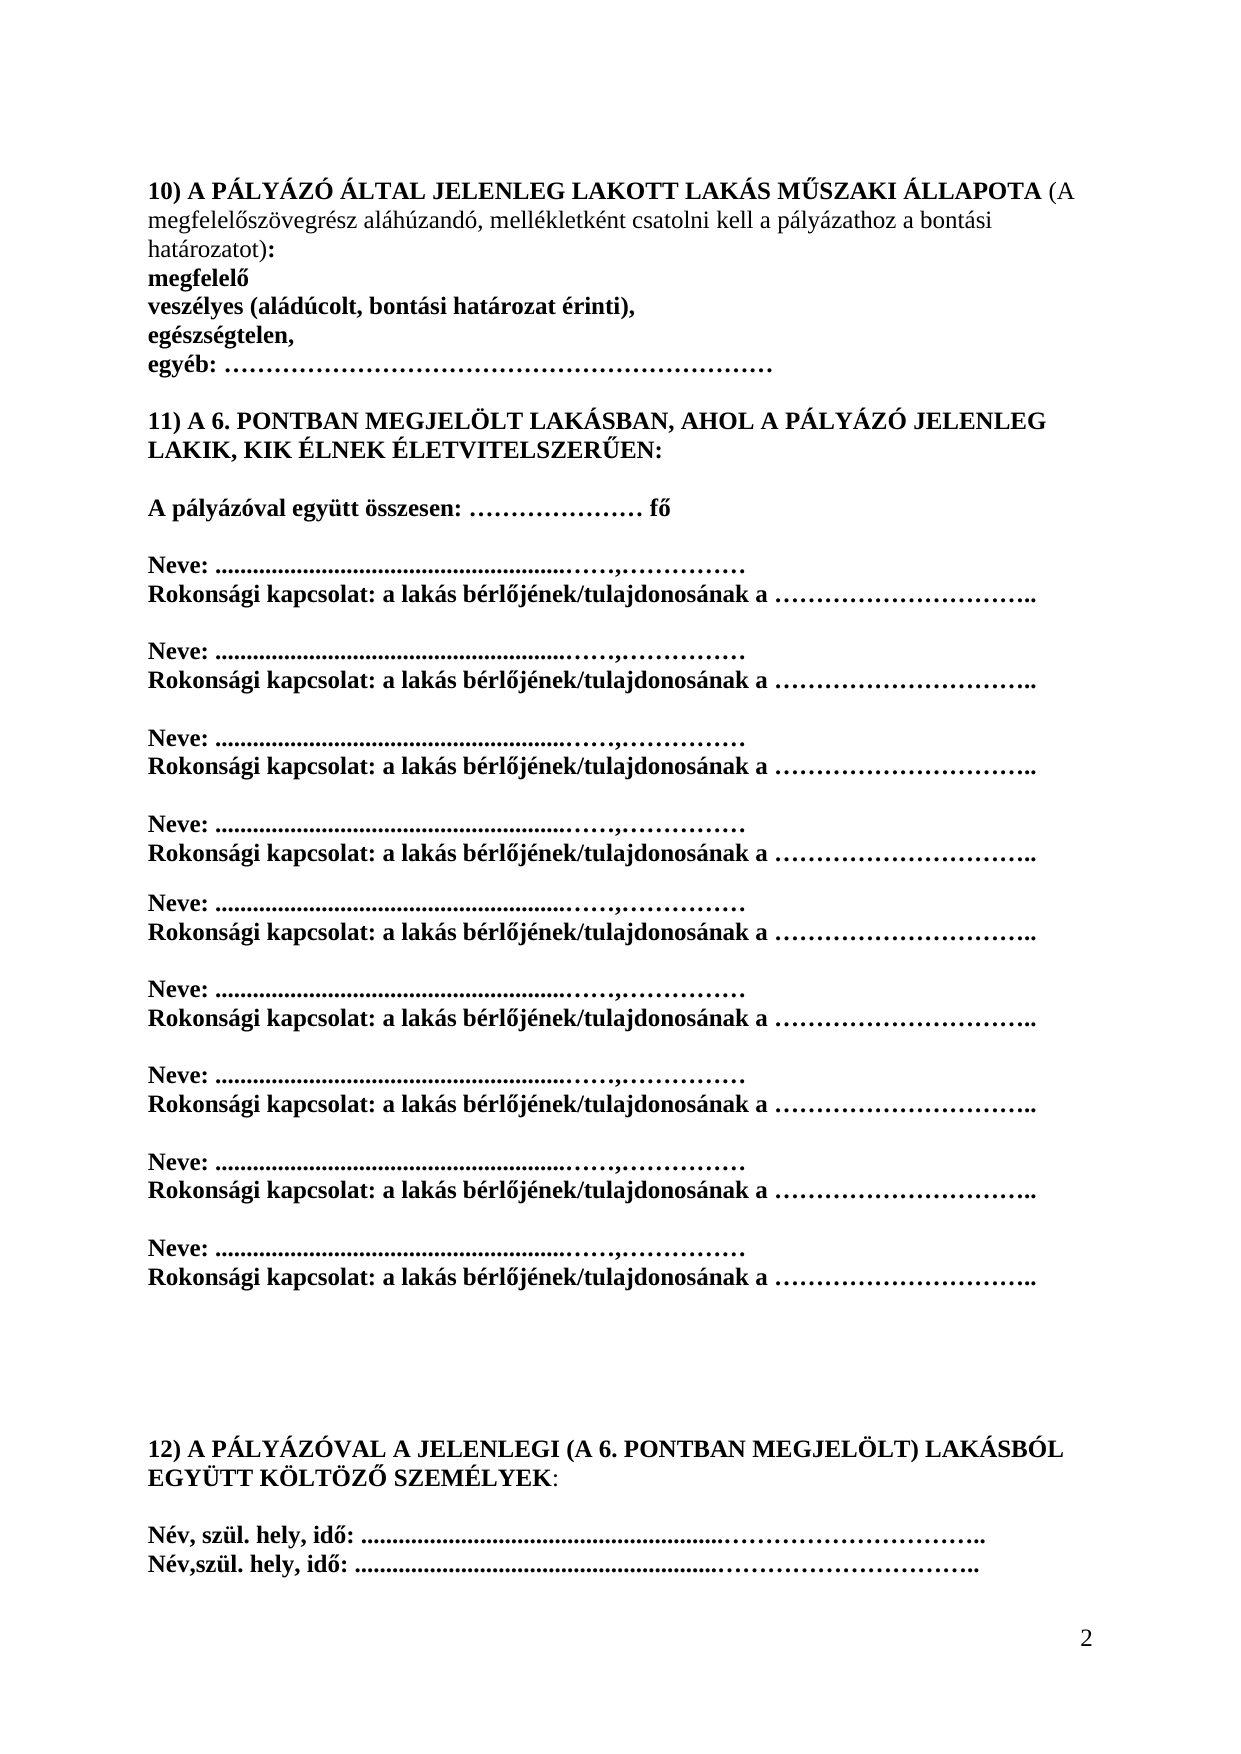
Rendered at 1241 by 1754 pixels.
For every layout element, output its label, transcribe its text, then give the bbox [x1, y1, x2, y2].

text egészségtelen, [148, 320, 1093, 349]
text 11) A 6. PONTBAN MEGJELÖLT LAKÁSBAN, AHOL A PÁLYÁZÓ JELENLEG [148, 406, 1093, 435]
text egyéb: ………………………………………………………… [148, 349, 1093, 378]
text Rokonsági kapcsolat: a lakás bérlőjének/tulajdonosának a ………………………….. [148, 838, 1093, 866]
text Rokonsági kapcsolat: a lakás bérlőjének/tulajdonosának a ………………………….. [148, 751, 1093, 780]
text 12) A PÁLYÁZÓVAL A JELENLEGI (A 6. PONTBAN MEGJELÖLT) LAKÁSBÓL [148, 1434, 1093, 1463]
text 10) A PÁLYÁZÓ ÁLTAL JELENLEG LAKOTT LAKÁS MŰSZAKI ÁLLAPOTA (A [148, 176, 1093, 205]
text határozatot): [148, 234, 1093, 263]
text megfelelő [148, 263, 1093, 291]
text Neve: ........................................................……,…………… [148, 888, 1093, 917]
text Neve: ........................................................……,…………… [148, 809, 1093, 838]
text Neve: ........................................................……,…………… [148, 636, 1093, 665]
text Neve: ........................................................……,…………… [148, 1147, 1093, 1175]
text Neve: ........................................................……,…………… [148, 1233, 1093, 1262]
text veszélyes (aládúcolt, bontási határozat érinti), [148, 291, 1093, 320]
text Rokonsági kapcsolat: a lakás bérlőjének/tulajdonosának a ………………………….. [148, 1089, 1093, 1118]
text Rokonsági kapcsolat: a lakás bérlőjének/tulajdonosának a ………………………….. [148, 665, 1093, 694]
text megfelelőszövegrész aláhúzandó, mellékletként csatolni kell a pályázathoz a bontási [148, 205, 1093, 234]
text Rokonsági kapcsolat: a lakás bérlőjének/tulajdonosának a ………………………….. [148, 1175, 1093, 1204]
text Rokonsági kapcsolat: a lakás bérlőjének/tulajdonosának a ………………………….. [148, 917, 1093, 945]
text Név, szül. hely, idő: ..........................................................………………………….. [148, 1520, 1093, 1549]
text Rokonsági kapcsolat: a lakás bérlőjének/tulajdonosának a ………………………….. [148, 1003, 1093, 1032]
text LAKIK, KIK ÉLNEK ÉLETVITELSZERŰEN: [148, 435, 1093, 464]
text Rokonsági kapcsolat: a lakás bérlőjének/tulajdonosának a ………………………….. [148, 1262, 1093, 1290]
text Neve: ........................................................……,…………… [148, 723, 1093, 751]
text Rokonsági kapcsolat: a lakás bérlőjének/tulajdonosának a ………………………….. [148, 579, 1093, 608]
text Neve: ........................................................……,…………… [148, 1060, 1093, 1089]
text Neve: ........................................................……,…………… [148, 974, 1093, 1003]
text EGYÜTT KÖLTÖZŐ SZEMÉLYEK: [148, 1463, 1093, 1492]
text Neve: ........................................................……,…………… [148, 550, 1093, 579]
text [148, 1549, 1093, 1578]
text A pályázóval együtt összesen: ………………… fő [148, 493, 1093, 521]
